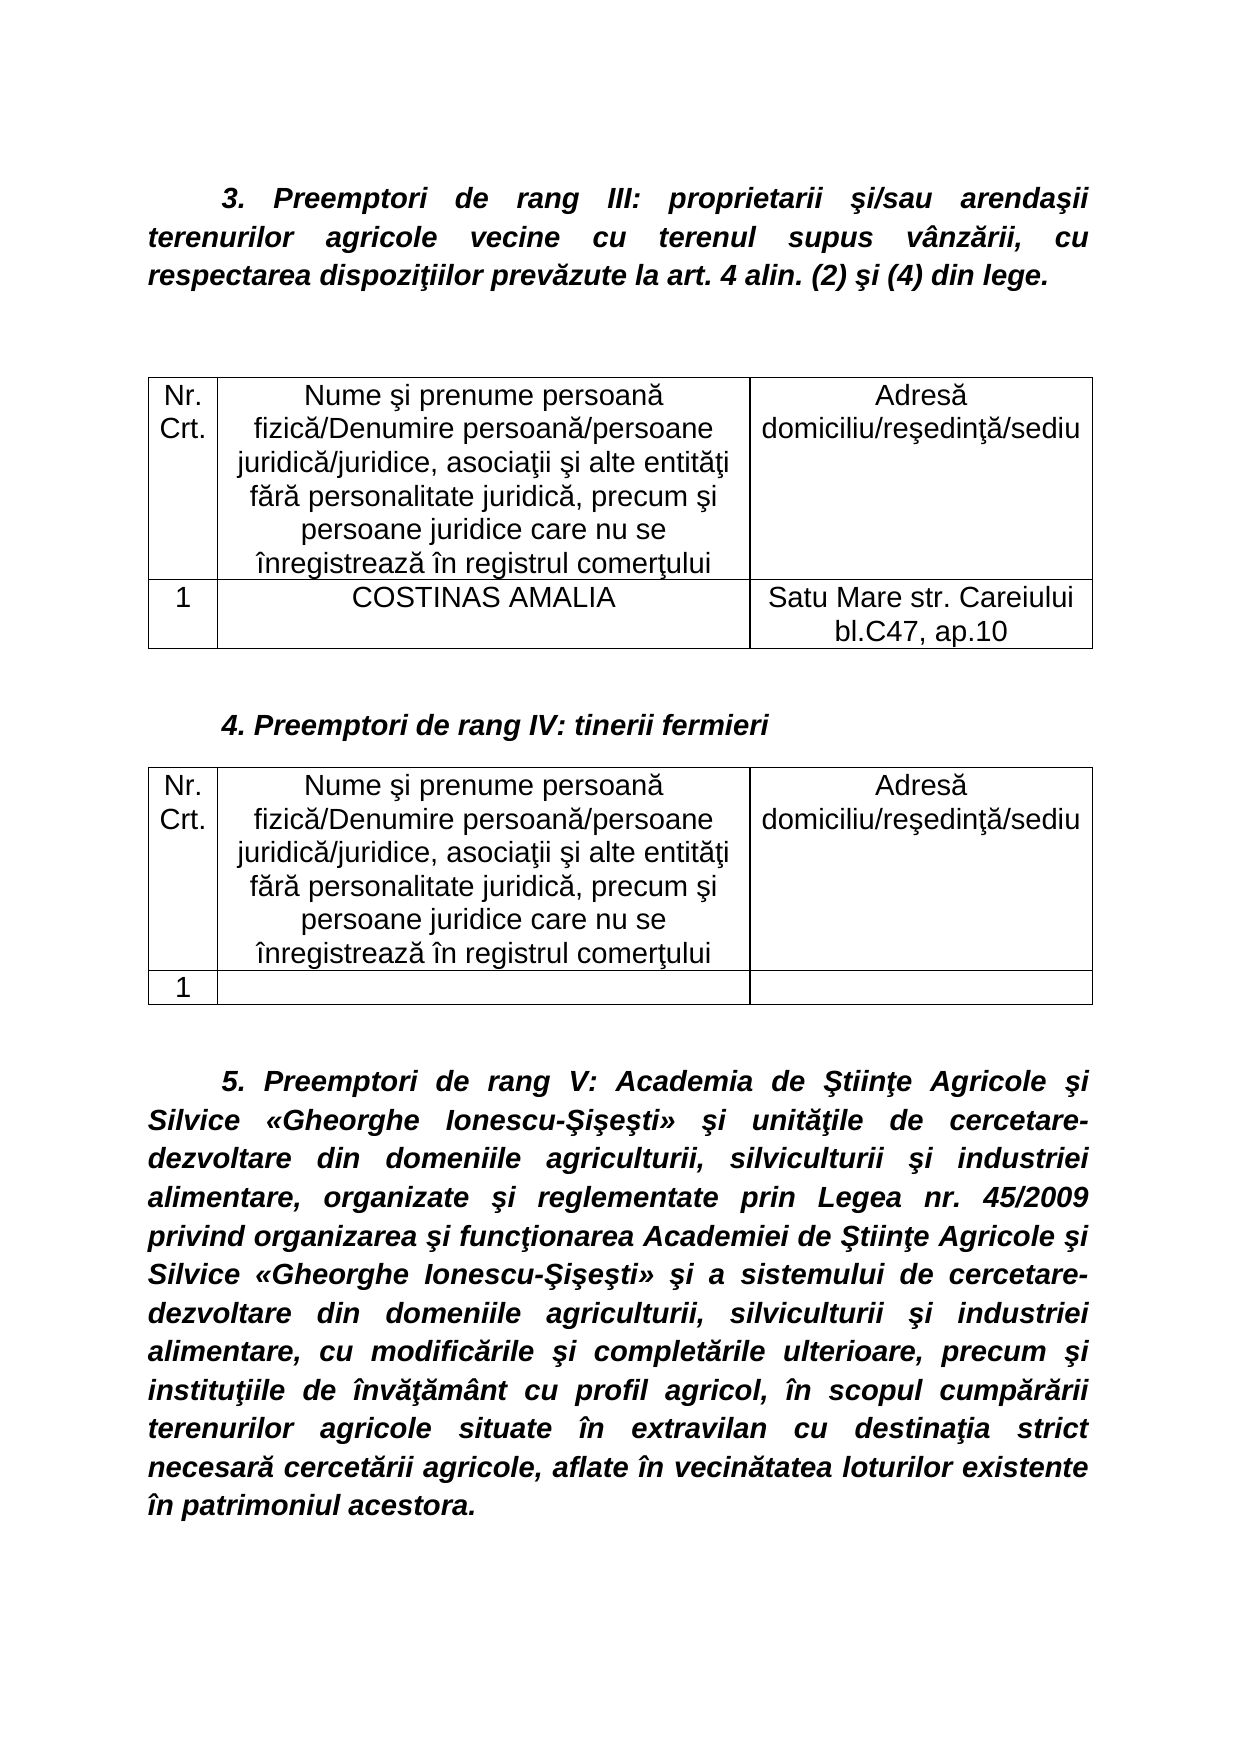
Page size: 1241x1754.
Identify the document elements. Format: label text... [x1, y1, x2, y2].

table_header Nr. Crt. [149, 378, 217, 579]
table_cell COSTINAS AMALIA [218, 580, 749, 647]
text 4. Preemptori de rang IV: tinerii fermieri [148, 708, 1093, 741]
table_header Adresă domiciliu/reşedinţă/sediu [751, 378, 1092, 579]
table_cell 1 [149, 971, 217, 1004]
text 5. Preemptori de rang V: Academia de Ştiinţe Agricole şi Silvice «Gheorghe Ionescu-Şişeşti» şi unităţile de cercetare-dezvoltare din domeniile agriculturii, silviculturii şi industriei alimentare, organizate şi reglementate prin Legea nr. 45/2009 privind organizarea şi funcţionarea Academiei de Ştiinţe Agricole şi Silvice «Gheorghe Ionescu-Şişeşti» şi a sistemului de cercetare-dezvoltare din domeniile agriculturii, silviculturii şi industriei alimentare, cu modificările şi completările ulterioare, precum şi instituţiile de învăţământ cu profil agricol, în scopul cumpărării terenurilor agricole situate în extravilan cu destinaţia strict necesară cercetării agricole, aflate în vecinătatea loturilor existente în patrimoniul acestora. [148, 1064, 1093, 1522]
table_cell [751, 971, 1092, 1004]
table_cell [218, 971, 749, 1004]
text 3. Preemptori de rang III: proprietarii şi/sau arendaşii terenurilor agricole vecine cu terenul supus vânzării, cu respectarea dispoziţiilor prevăzute la art. 4 alin. (2) şi (4) din lege. [148, 181, 1093, 292]
table_header Nr. Crt. [149, 768, 217, 969]
table_cell 1 [149, 580, 217, 647]
table_header Adresă domiciliu/reşedinţă/sediu [751, 768, 1092, 969]
table_cell Satu Mare str. Careiului bl.C47, ap.10 [751, 580, 1092, 647]
